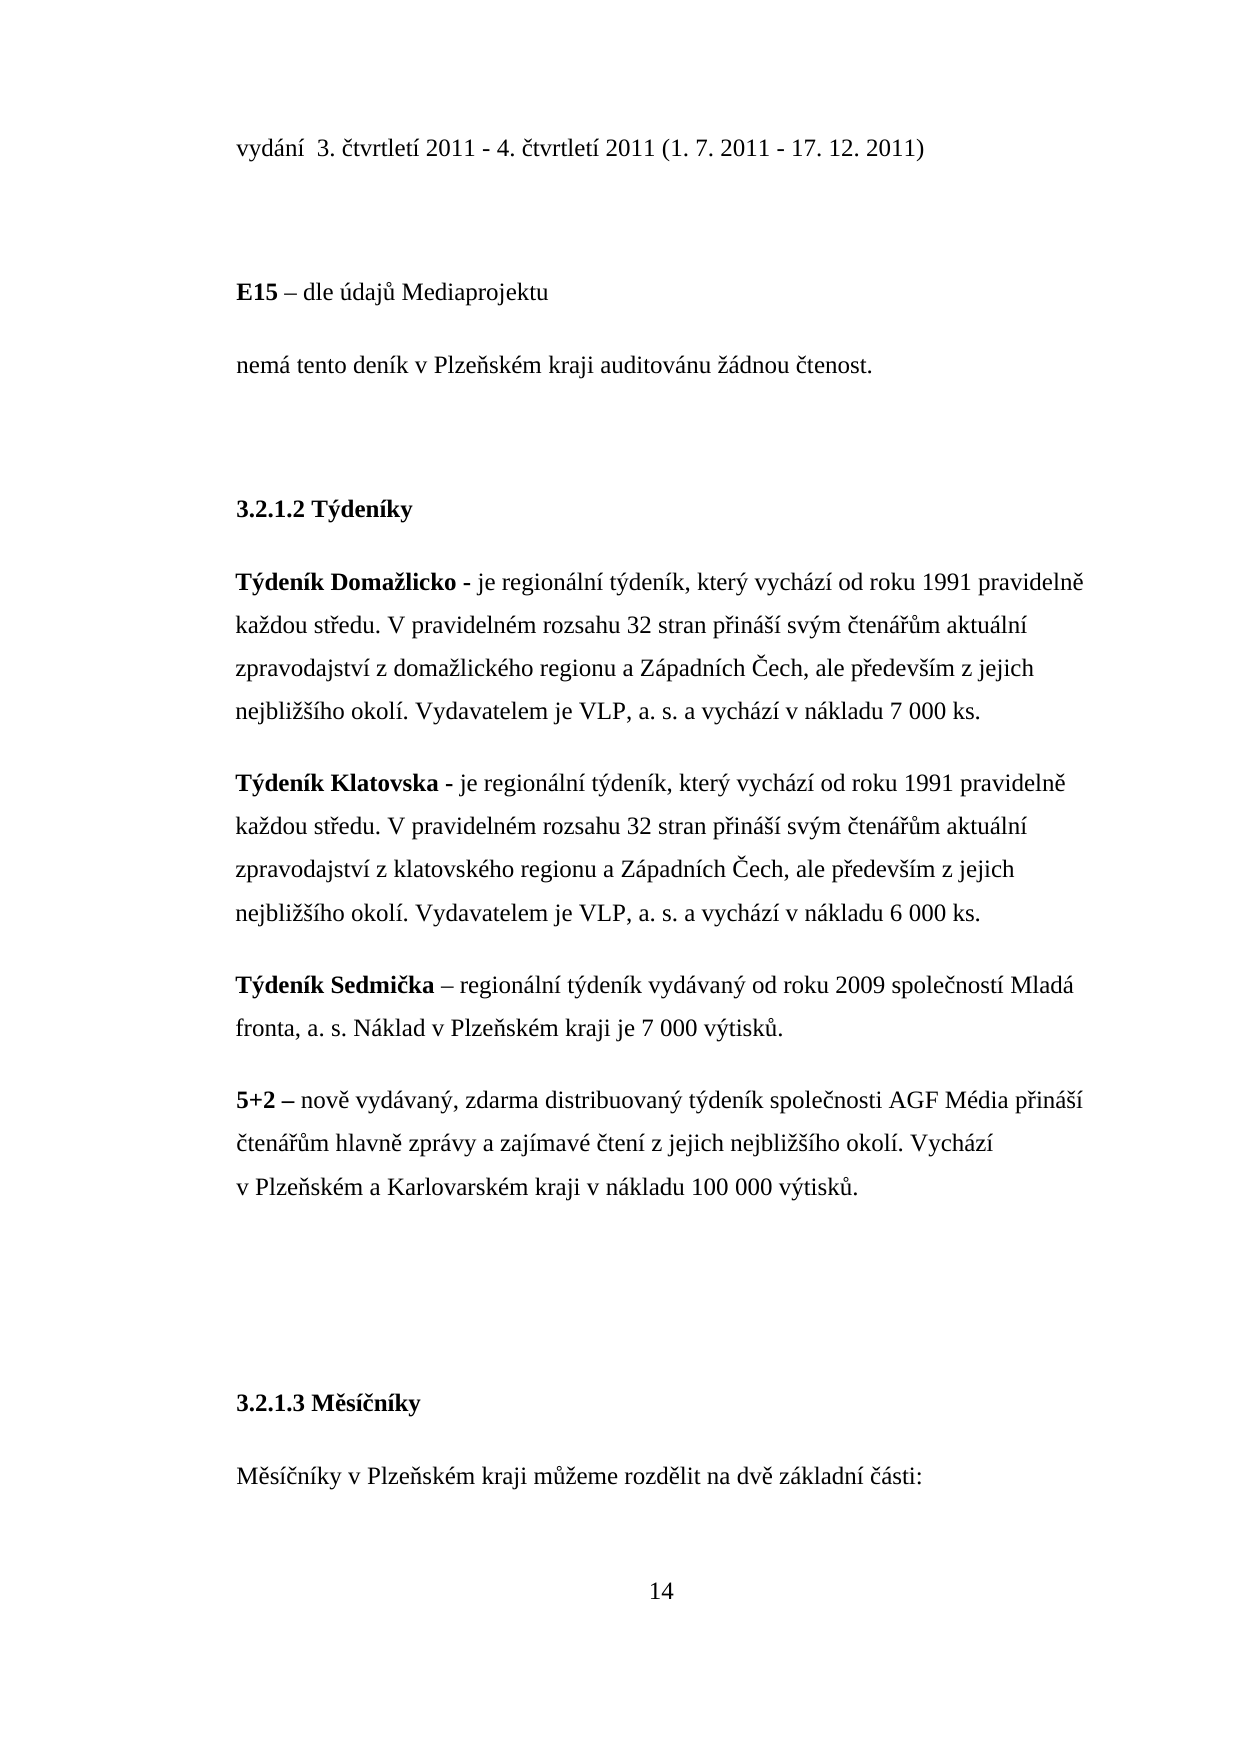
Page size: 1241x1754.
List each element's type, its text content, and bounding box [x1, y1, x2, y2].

text Měsíčníky v Plzeňském kraji můžeme rozdělit na dvě základní části: [236, 1461, 1122, 1489]
text Týdeník Domažlicko - je regionální týdeník, který vychází od roku 1991 pravidelně každou středu. V pravidelném rozsahu 32 stran přináší svým čtenářům aktuální zpravodajství z domažlického regionu a Západních Čech, ale především z jejich nejbližšího okolí. Vydavatelem je VLP, a. s. a vychází v nákladu 7 000 ks. [235, 567, 1122, 725]
list Měsíčníky [236, 1388, 1122, 1417]
text Týdeník Klatovska - je regionální týdeník, který vychází od roku 1991 pravidelně každou středu. V pravidelném rozsahu 32 stran přináší svým čtenářům aktuální zpravodajství z klatovského regionu a Západních Čech, ale především z jejich nejbližšího okolí. Vydavatelem je VLP, a. s. a vychází v nákladu 6 000 ks. [235, 768, 1122, 926]
list Týdeníky [236, 494, 1122, 523]
text 5+2 – nově vydávaný, zdarma distribuovaný týdeník společnosti AGF Média přináší čtenářům hlavně zprávy a zajímavé čtení z jejich nejbližšího okolí. Vychází v Plzeňském a Karlovarském kraji v nákladu 100 000 výtisků. [236, 1085, 1122, 1200]
text E15 – dle údajů Mediaprojektu [236, 277, 1122, 306]
text nemá tento deník v Plzeňském kraji auditovánu žádnou čtenost. [236, 350, 1122, 378]
text vydání 3. čtvrtletí 2011 - 4. čtvrtletí 2011 (1. 7. 2011 - 17. 12. 2011) [236, 133, 1122, 162]
text Týdeník Sedmička – regionální týdeník vydávaný od roku 2009 společností Mladá fronta, a. s. Náklad v Plzeňském kraji je 7 000 výtisků. [235, 970, 1122, 1042]
